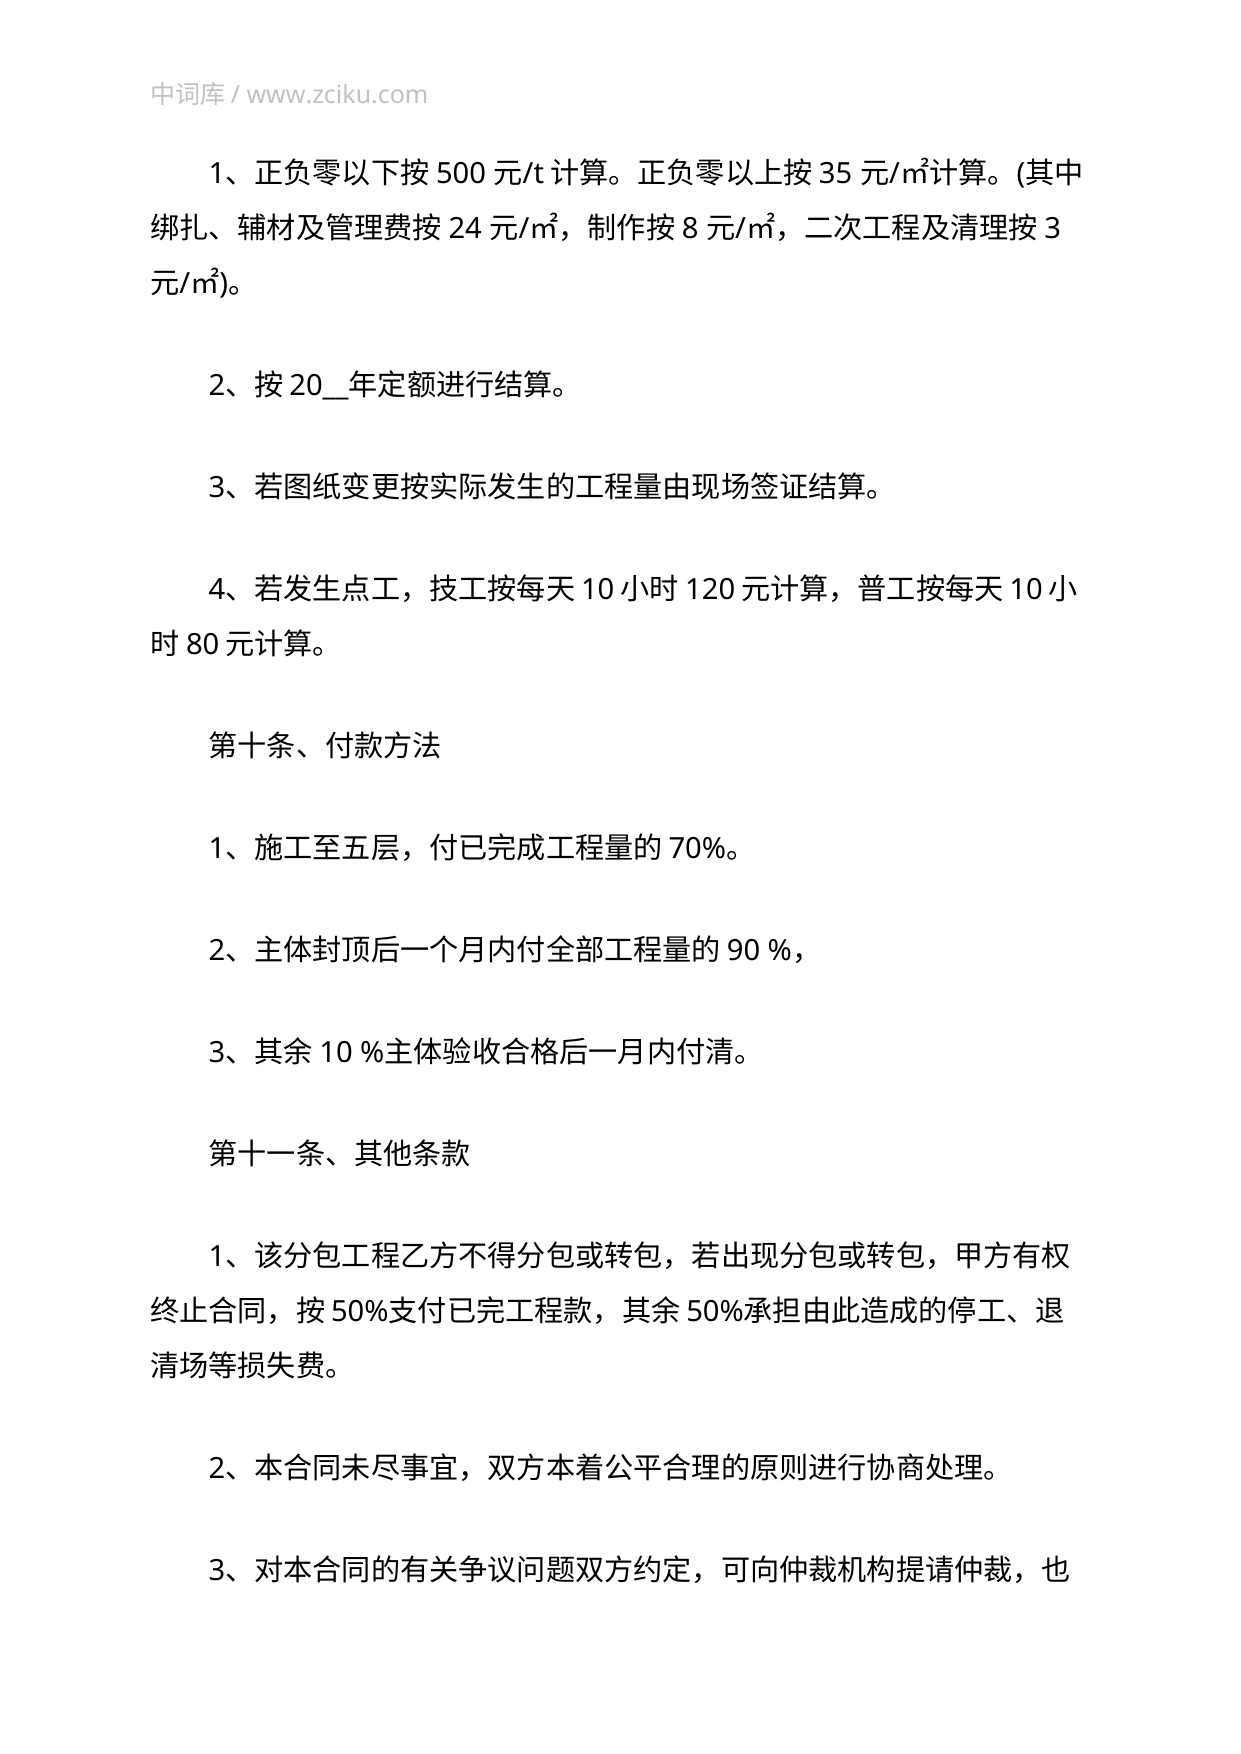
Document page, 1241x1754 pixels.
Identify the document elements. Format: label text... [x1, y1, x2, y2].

text 1、该分包工程乙方不得分包或转包，若出现分包或转包，甲方有权终止合同，按50%支付已完工程款，其余50%承担由此造成的停工、退清场等损失费。 [150, 1232, 1090, 1385]
text 2、本合同未尽事宜，双方本着公平合理的原则进行协商处理。 [150, 1444, 1090, 1487]
text 2、主体封顶后一个月内付全部工程量的90 %， [150, 927, 1090, 969]
text 3、其余 10 %主体验收合格后一月内付清。 [150, 1029, 1090, 1071]
text 第十一条、其他条款 [150, 1131, 1090, 1173]
text 1、正负零以下按 500 元/t计算。正负零以上按 35 元/㎡计算。(其中绑扎、辅材及管理费按 24 元/㎡，制作按 8 元/㎡，二次工程及清理按 3 元/㎡)。 [150, 150, 1090, 302]
text 第十条、付款方法 [150, 723, 1090, 765]
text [150, 1546, 1090, 1588]
text 1、施工至五层，付已完成工程量的70%。 [150, 825, 1090, 867]
text 3、若图纸变更按实际发生的工程量由现场签证结算。 [150, 464, 1090, 506]
text 4、若发生点工，技工按每天10小时 120元计算，普工按每天10小时 80元计算。 [150, 566, 1090, 663]
text 2、按20__年定额进行结算。 [150, 362, 1090, 404]
